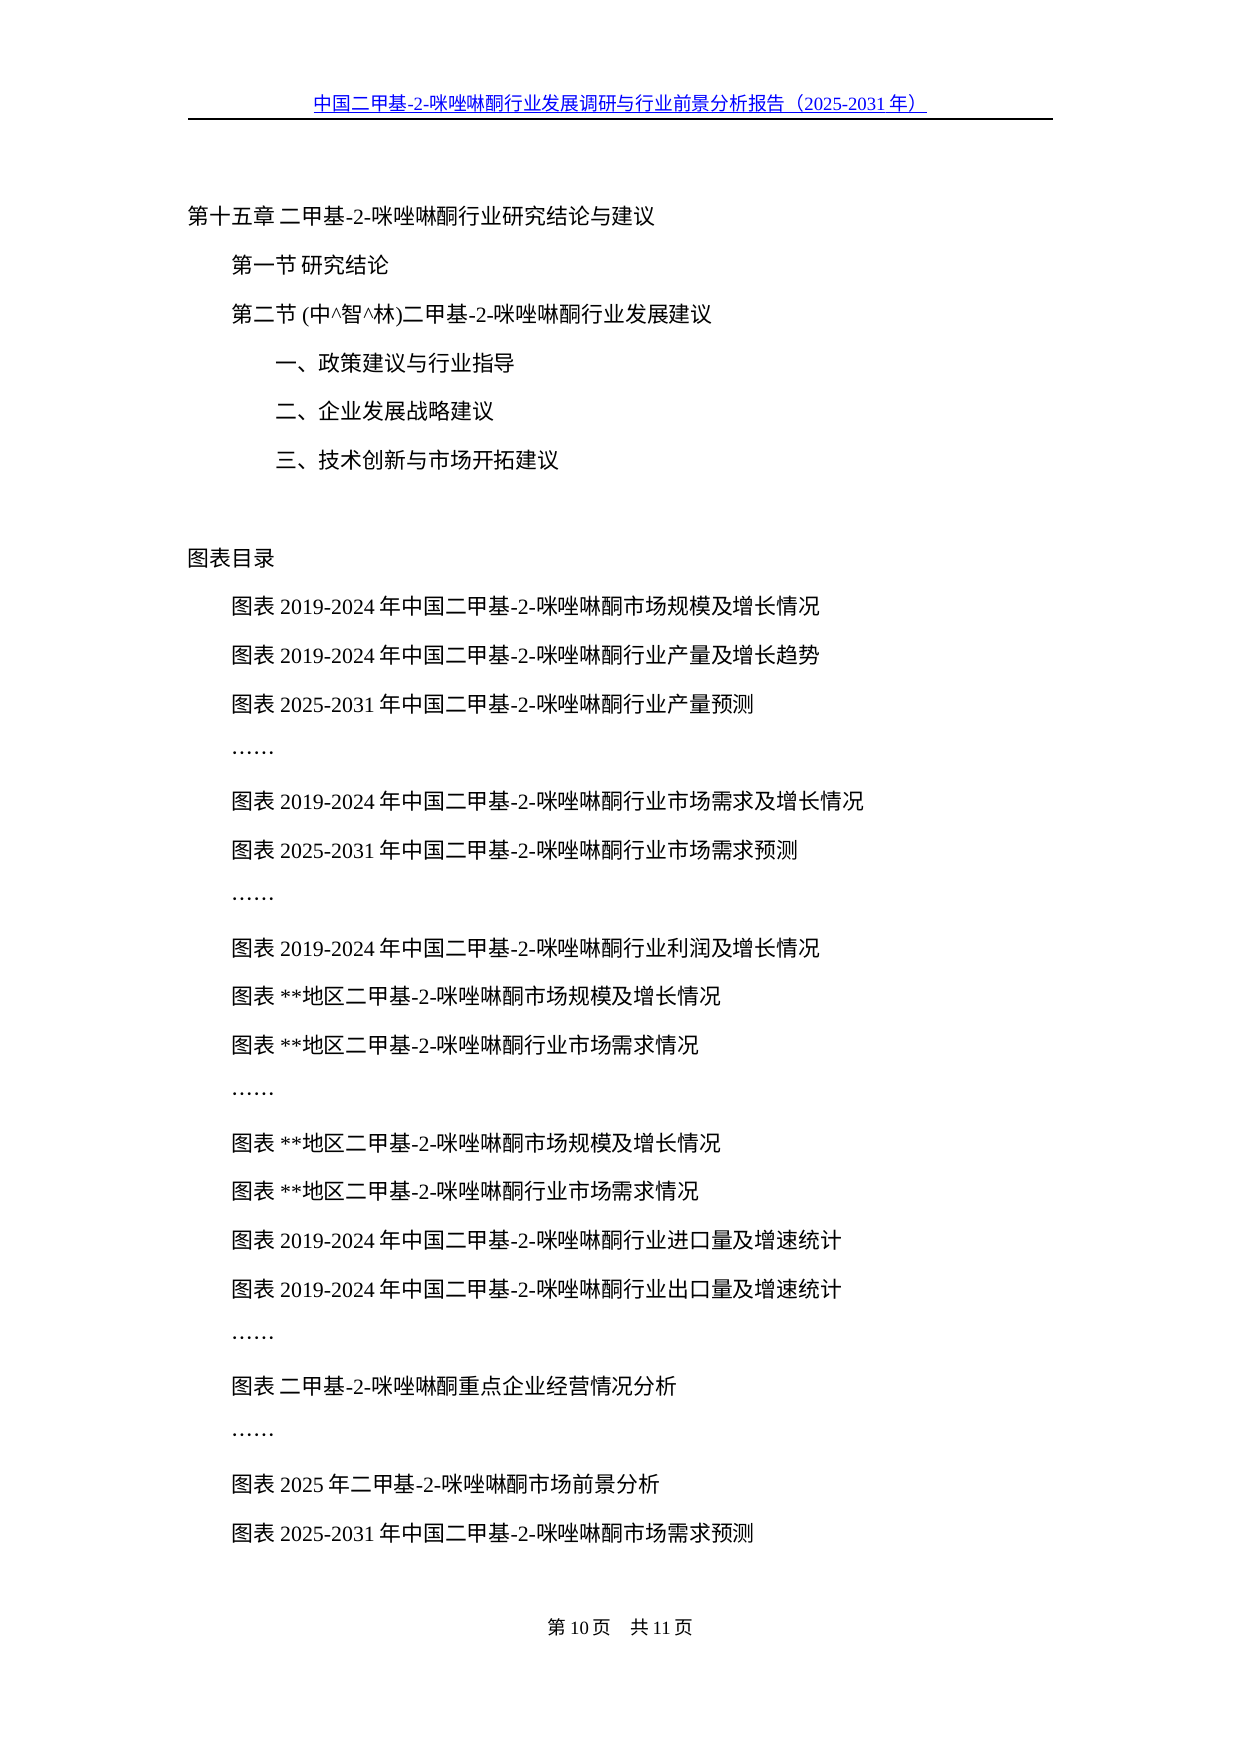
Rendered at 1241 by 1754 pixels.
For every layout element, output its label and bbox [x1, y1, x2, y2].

text [187, 150, 1053, 1548]
